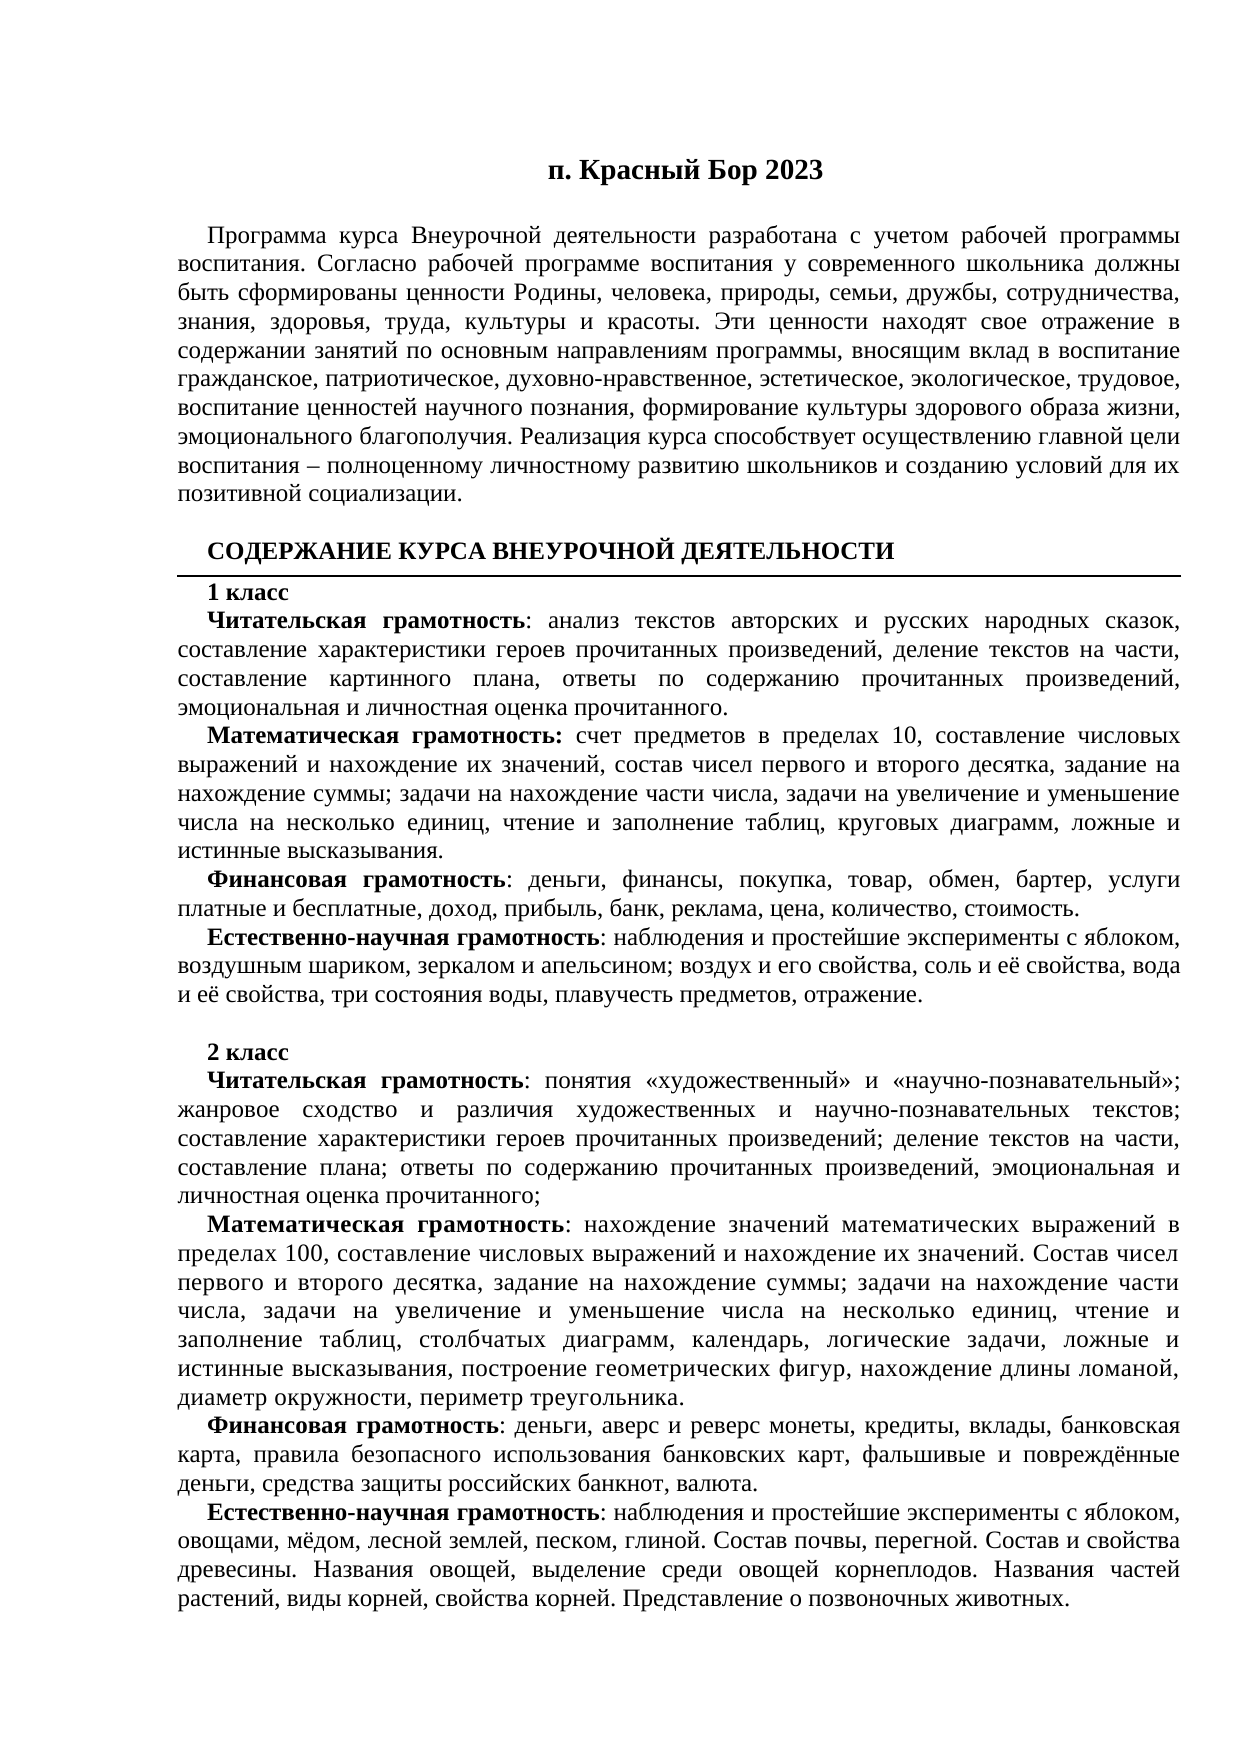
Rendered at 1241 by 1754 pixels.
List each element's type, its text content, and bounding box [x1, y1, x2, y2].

text Математическая грамотность: нахождение значений математических выражений в пределах 100, составление числовых выражений и нахождение их значений. Состав чисел первого и второго десятка, задание на нахождение суммы; задачи на нахождение части числа, задачи на увеличение и уменьшение числа на несколько единиц, чтение и заполнение таблиц, столбчатых диаграмм, календарь, логические задачи, ложные и истинные высказывания, построение геометрических фигур, нахождение длины ломаной, диаметр окружности, периметр треугольника. [177, 1209, 1181, 1411]
text Читательская грамотность: понятия «художественный» и «научно-познавательный»; жанровое сходство и различия художественных и научно-познавательных текстов; составление характеристики героев прочитанных произведений; деление текстов на части, составление плана; ответы по содержанию прочитанных произведений, эмоциональная и личностная оценка прочитанного; [177, 1066, 1181, 1209]
text Читательская грамотность: анализ текстов авторских и русских народных сказок, составление характеристики героев прочитанных произведений, деление текстов на части, составление картинного плана, ответы по содержанию прочитанных произведений, эмоциональная и личностная оценка прочитанного. [177, 606, 1181, 721]
text Финансовая грамотность: деньги, аверс и реверс монеты, кредиты, вклады, банковская карта, правила безопасного использования банковских карт, фальшивые и повреждённые деньги, средства защиты российских банкнот, валюта. [177, 1411, 1181, 1497]
text Естественно-научная грамотность: наблюдения и простейшие эксперименты с яблоком, овощами, мёдом, лесной землей, песком, глиной. Состав почвы, перегной. Состав и свойства древесины. Названия овощей, выделение среди овощей корнеплодов. Названия частей растений, виды корней, свойства корней. Представление о позвоночных животных. [177, 1497, 1181, 1612]
text Программа курса Внеурочной деятельности разработана с учетом рабочей программы воспитания. Согласно рабочей программе воспитания у современного школьника должны быть сформированы ценности Родины, человека, природы, семьи, дружбы, сотрудничества, знания, здоровья, труда, культуры и красоты. Эти ценности находят свое отражение в содержании занятий по основным направлениям программы, вносящим вклад в воспитание гражданское, патриотическое, духовно-нравственное, эстетическое, экологическое, трудовое, воспитание ценностей научного познания, формирование культуры здорового образа жизни, эмоционального благополучия. Реализация курса способствует осуществлению главной цели воспитания – полноценному личностному развитию школьников и созданию условий для их позитивной социализации. [177, 220, 1181, 507]
text Естественно-научная грамотность: наблюдения и простейшие эксперименты с яблоком, воздушным шариком, зеркалом и апельсином; воздух и его свойства, соль и её свойства, вода и её свойства, три состояния воды, плавучесть предметов, отражение. [177, 922, 1181, 1008]
text п. Красный Бор‌ 2023‌ [190, 152, 1181, 186]
text Математическая грамотность: счет предметов в пределах 10, составление числовых выражений и нахождение их значений, состав чисел первого и второго десятка, задание на нахождение суммы; задачи на нахождение части числа, задачи на увеличение и уменьшение числа на несколько единиц, чтение и заполнение таблиц, круговых диаграмм, ложные и истинные высказывания. [177, 721, 1181, 864]
text СОДЕРЖАНИЕ КУРСА ВНЕУРОЧНОЙ ДЕЯТЕЛЬНОСТИ [177, 536, 1181, 575]
text 2 класс [177, 1037, 1181, 1066]
text Финансовая грамотность: деньги, финансы, покупка, товар, обмен, бартер, услуги платные и бесплатные, доход, прибыль, банк, реклама, цена, количество, стоимость. [177, 864, 1181, 922]
text 1 класс [177, 577, 1181, 606]
